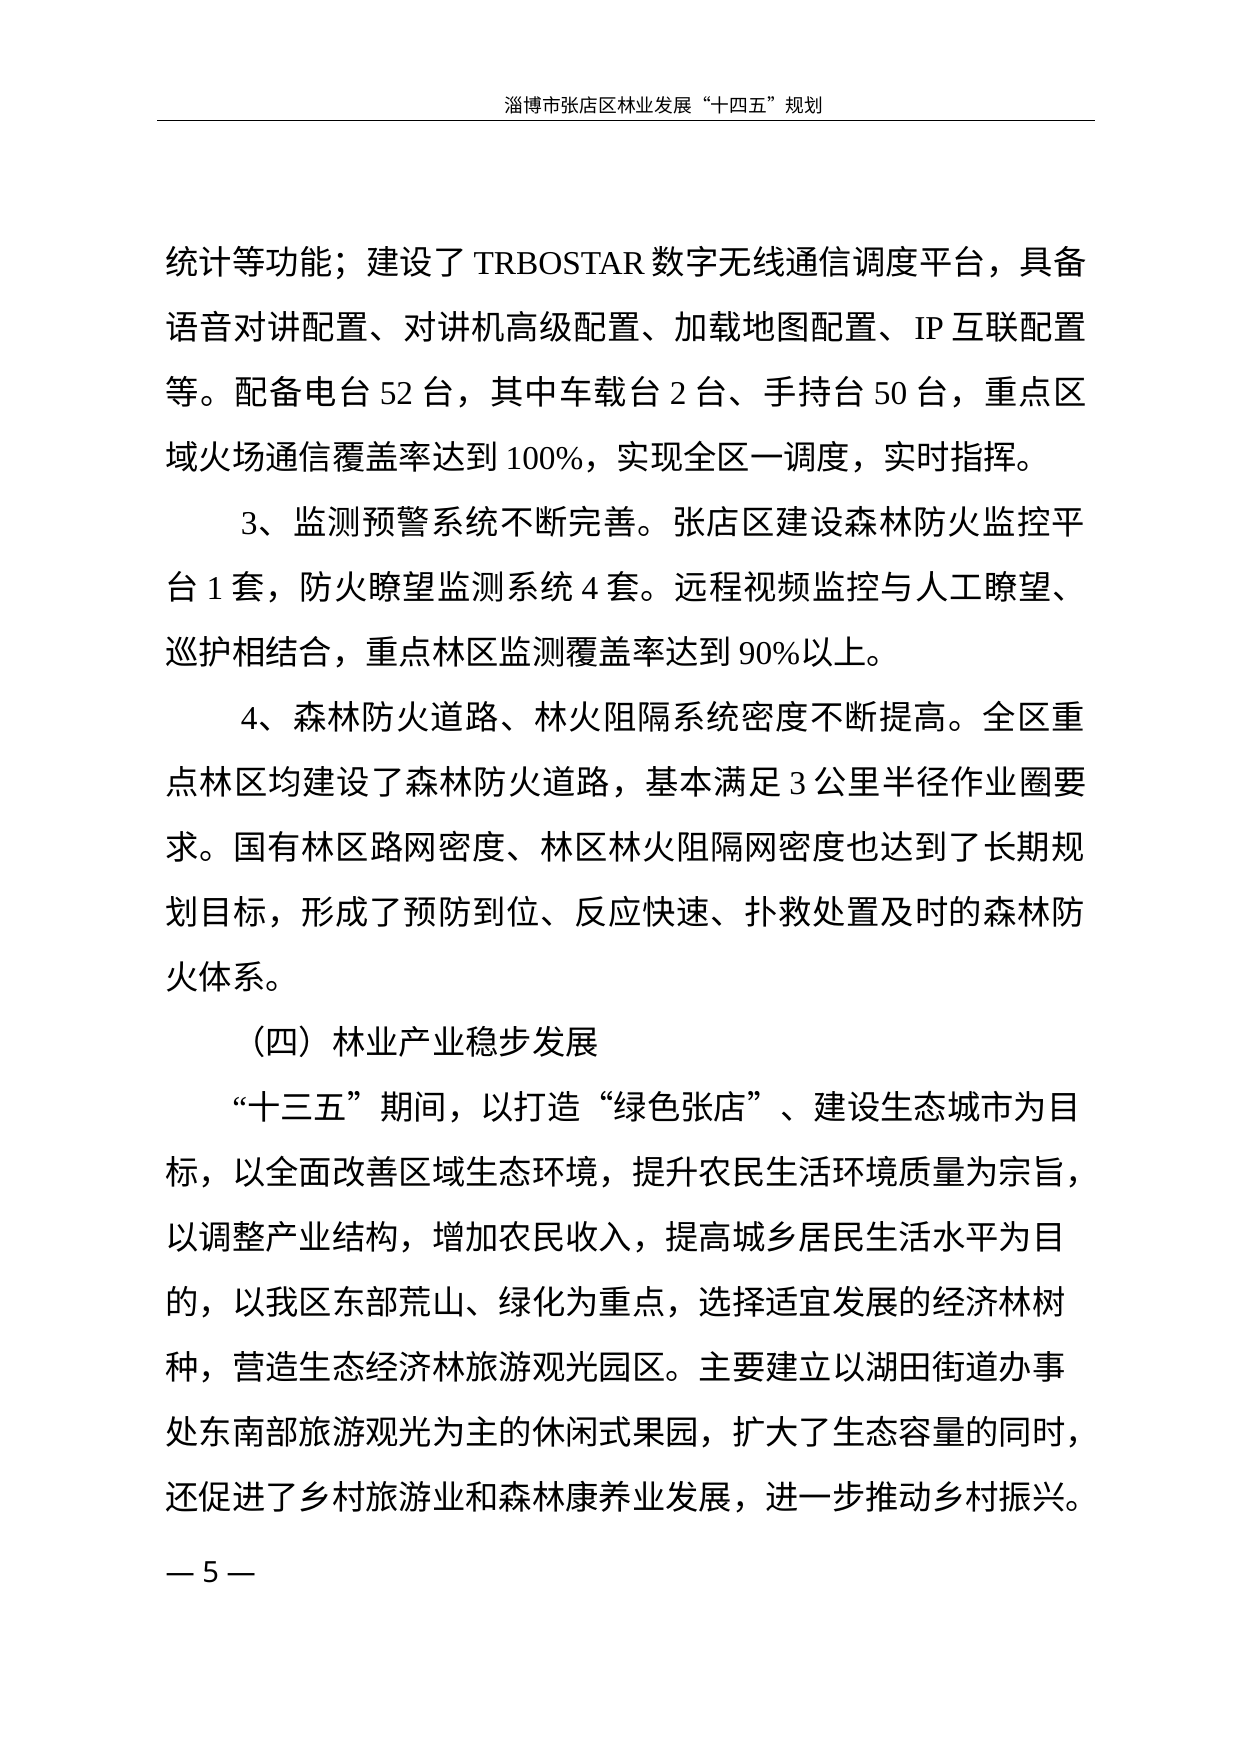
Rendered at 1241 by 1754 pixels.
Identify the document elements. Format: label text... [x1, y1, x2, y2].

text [165, 227, 1087, 487]
text 4、森林防火道路、林火阻隔系统密度不断提高。全区重点林区均建设了森林防火道路，基本满足3公里半径作业圈要求。国有林区路网密度、林区林火阻隔网密度也达到了长期规划目标，形成了预防到位、反应快速、扑救处置及时的森林防火体系。 [165, 682, 1087, 1007]
text “十三五”期间，以打造“绿色张店”、建设生态城市为目标，以全面改善区域生态环境，提升农民生活环境质量为宗旨，以调整产业结构，增加农民收入，提高城乡居民生活水平为目的，以我区东部荒山、绿化为重点，选择适宜发展的经济林树种，营造生态经济林旅游观光园区。主要建立以湖田街道办事处东南部旅游观光为主的休闲式果园，扩大了生态容量的同时，还促进了乡村旅游业和森林康养业发展，进一步推动乡村振兴。 [165, 1072, 1087, 1527]
text 3、监测预警系统不断完善。张店区建设森林防火监控平台1套，防火瞭望监测系统4套。远程视频监控与人工瞭望、巡护相结合，重点林区监测覆盖率达到90%以上。 [165, 487, 1087, 682]
text （四）林业产业稳步发展 [165, 1007, 1087, 1072]
